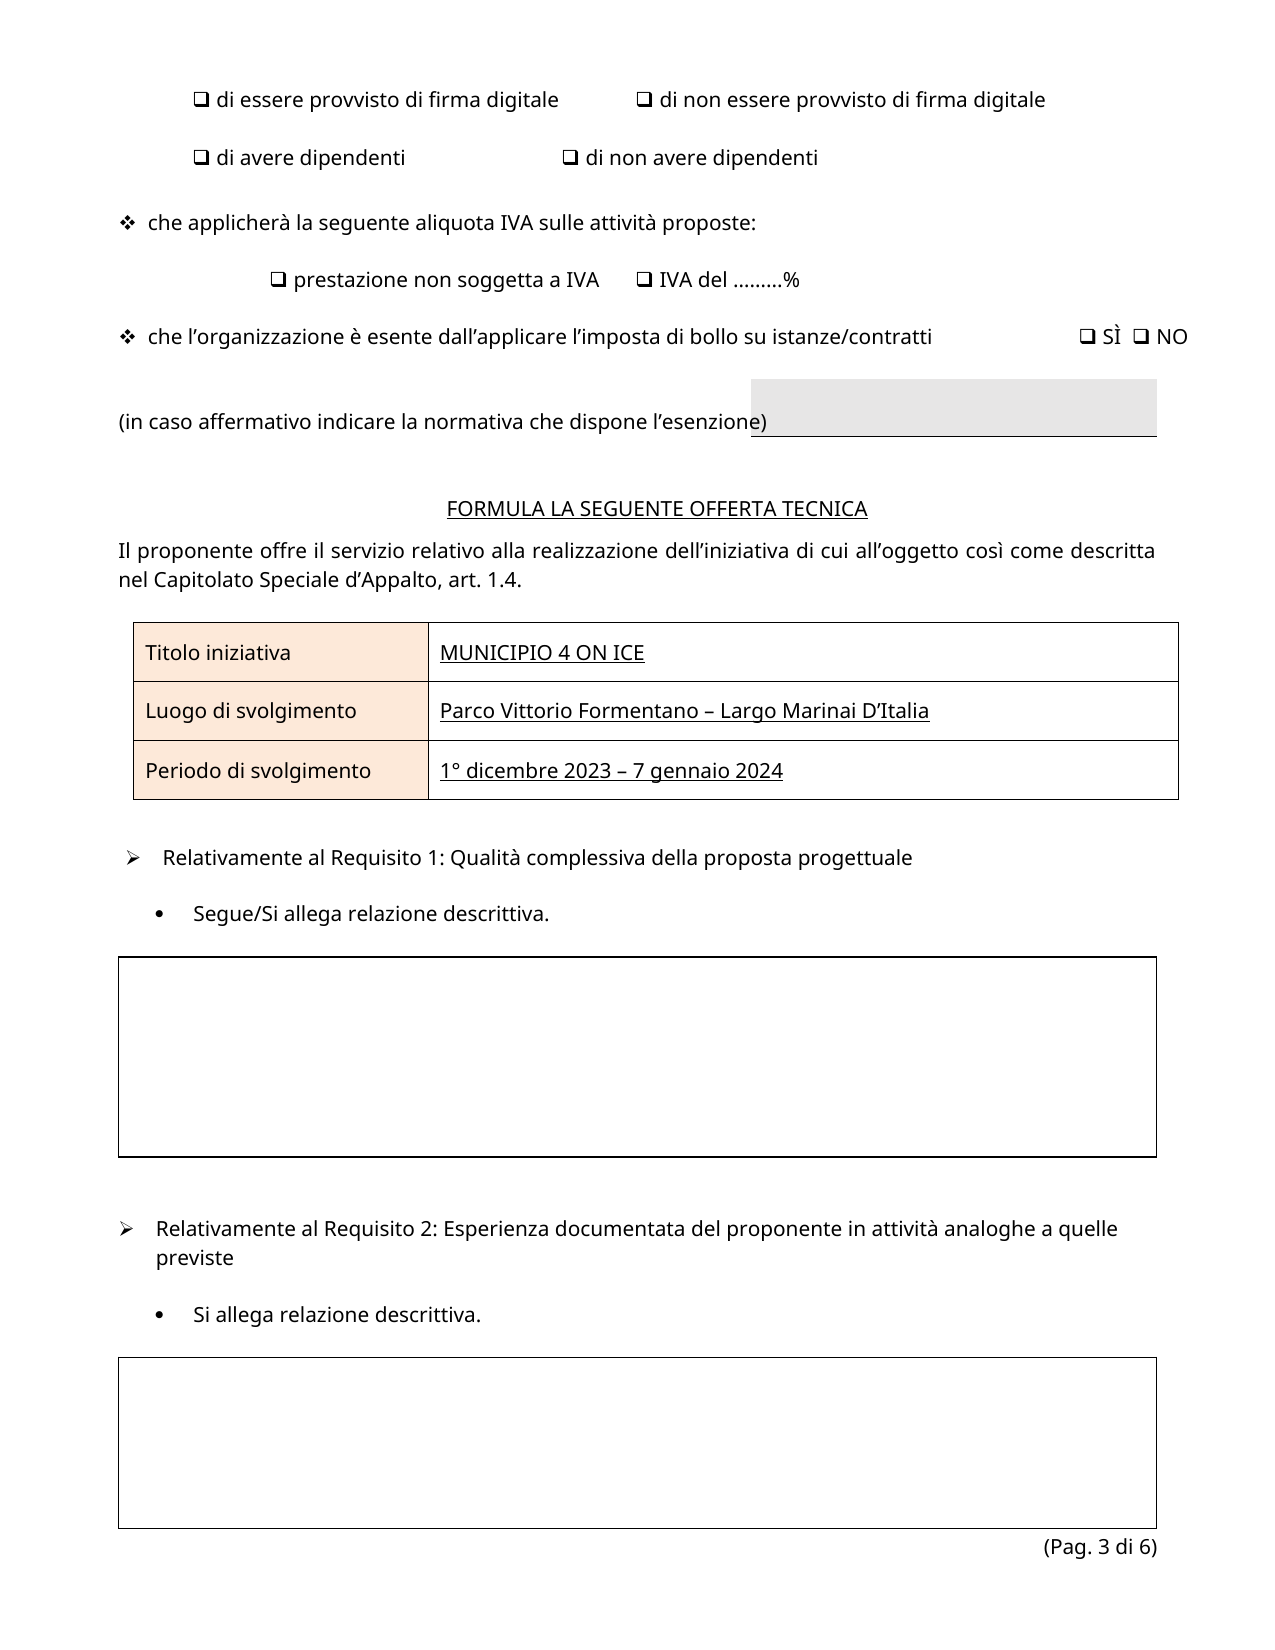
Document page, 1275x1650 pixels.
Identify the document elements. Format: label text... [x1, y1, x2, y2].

list di essere provvisto di firma digitale di non essere provvisto di firma digitale [118, 86, 1197, 114]
table_header [119, 958, 1156, 1156]
list Si allega relazione descrittiva. [156, 1300, 1157, 1328]
table_cell 1° dicembre 2023 – 7 gennaio 2024 [429, 741, 1178, 799]
text FORMULA LA SEGUENTE OFFERTA TECNICA [118, 494, 1196, 522]
list che l’organizzazione è esente dall’applicare l’imposta di bollo su istanze/contratti SÌ NO [118, 322, 1197, 351]
table_header Titolo iniziativa [134, 623, 428, 681]
table_header (in caso affermativo indicare la normativa che dispone l’esenzione) [118, 379, 751, 436]
table_cell Periodo di svolgimento [134, 741, 428, 799]
list Relativamente al Requisito 1: Qualità complessiva della proposta progettuale [125, 843, 1157, 871]
list di avere dipendenti di non avere dipendenti [118, 143, 1197, 172]
list che applicherà la seguente aliquota IVA sulle attività proposte: [118, 208, 1157, 237]
table_cell Parco Vittorio Formentano – Largo Marinai D’Italia [429, 682, 1178, 740]
list prestazione non soggetta a IVA IVA del ……...% [155, 265, 1197, 294]
table_header MUNICIPIO 4 ON ICE [429, 623, 1178, 681]
table_header [751, 379, 1157, 436]
list Relativamente al Requisito 2: Esperienza documentata del proponente in attività analoghe a quelle previste [118, 1214, 1157, 1271]
list Segue/Si allega relazione descrittiva. [156, 899, 1157, 928]
table_cell Luogo di svolgimento [134, 682, 428, 740]
text Il proponente offre il servizio relativo alla realizzazione dell’iniziativa di cui all’oggetto così come descritta nel Capitolato Speciale d’Appalto, art. 1.4. [118, 536, 1157, 593]
table_header [119, 1358, 1156, 1528]
